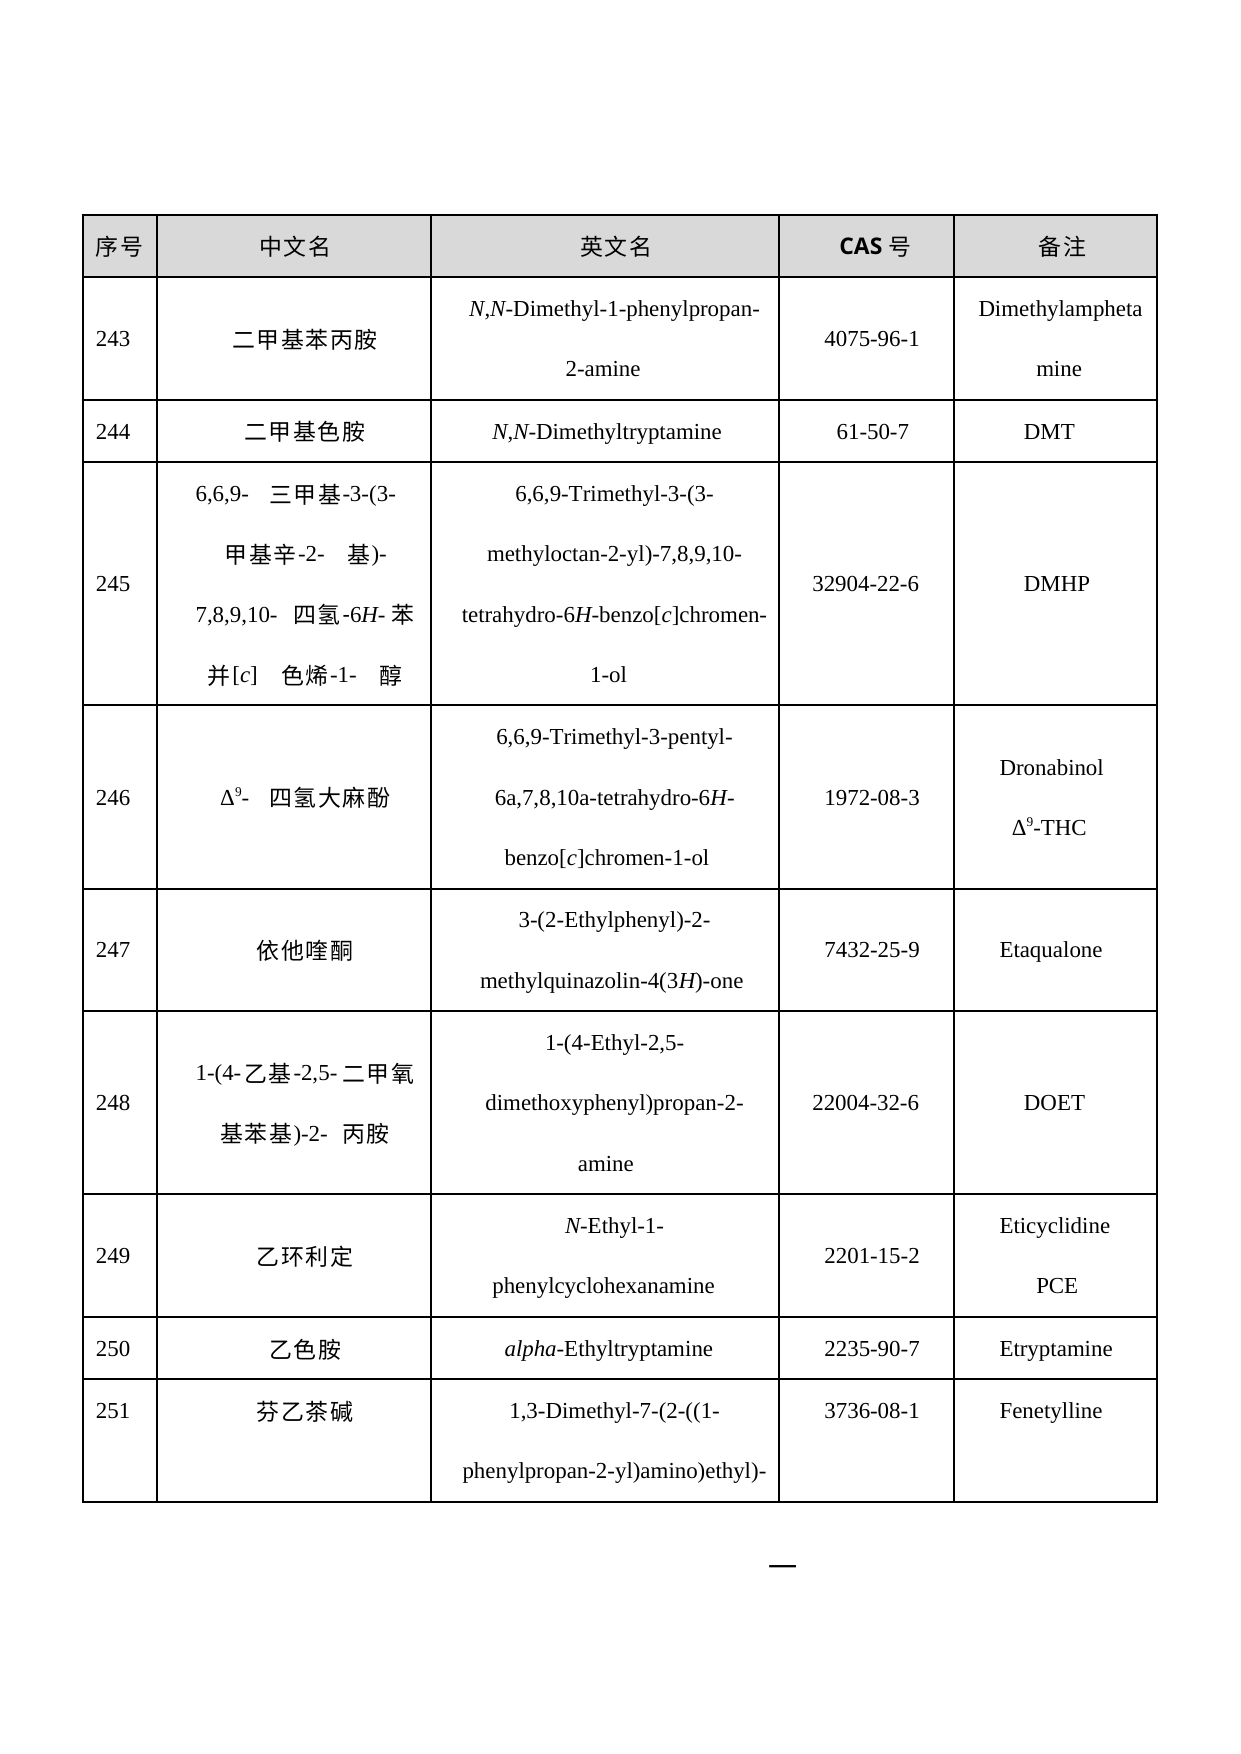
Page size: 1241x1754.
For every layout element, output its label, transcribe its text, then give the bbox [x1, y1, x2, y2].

table_cell 1-(4-Ethyl-2,5-dimethoxyphenyl)propan-2-amine [432, 1012, 778, 1193]
table_cell 22004-32-6 [780, 1012, 953, 1193]
table_cell 249 [84, 1195, 156, 1316]
table_cell DMT [955, 401, 1156, 461]
table_cell 2201-15-2 [780, 1195, 953, 1316]
table_cell 二甲基苯丙胺 [158, 278, 430, 399]
table_cell 乙环利定 [158, 1195, 430, 1316]
table_cell DOET [955, 1012, 1156, 1193]
table_header 英文名 [432, 216, 778, 276]
table_cell 7432-25-9 [780, 890, 953, 1010]
table_cell Dronabinol Δ9-THC [955, 706, 1156, 887]
table_header 中文名 [158, 216, 430, 276]
table_cell 2235-90-7 [780, 1318, 953, 1378]
table_cell Dimethylamphetamine [955, 278, 1156, 399]
table_cell Etaqualone [955, 890, 1156, 1010]
table_cell 32904-22-6 [780, 463, 953, 704]
table_header 序号 [84, 216, 156, 276]
table_cell Eticyclidine PCE [955, 1195, 1156, 1316]
table_cell 248 [84, 1012, 156, 1193]
table_cell 依他喹酮 [158, 890, 430, 1010]
table_cell alpha-Ethyltryptamine [432, 1318, 778, 1378]
table_cell N,N-Dimethyltryptamine [432, 401, 778, 461]
table_cell N-Ethyl-1-phenylcyclohexanamine [432, 1195, 778, 1316]
table_cell 乙色胺 [158, 1318, 430, 1378]
table_cell 1972-08-3 [780, 706, 953, 887]
table_cell 3-(2-Ethylphenyl)-2-methylquinazolin-4(3H)-one [432, 890, 778, 1010]
table_cell 芬乙茶碱 [158, 1380, 430, 1501]
table_cell 二甲基色胺 [158, 401, 430, 461]
table_cell 245 [84, 463, 156, 704]
table_cell Etryptamine [955, 1318, 1156, 1378]
table_cell 6,6,9-Trimethyl-3-pentyl-6a,7,8,10a-tetrahydro-6H-benzo[c]chromen-1-ol [432, 706, 778, 887]
table_header CAS号 [780, 216, 953, 276]
table_cell 251 [84, 1380, 156, 1501]
table_cell 61-50-7 [780, 401, 953, 461]
table_cell Fenetylline [955, 1380, 1156, 1501]
table_cell 243 [84, 278, 156, 399]
table_cell Δ9-四氢大麻酚 [158, 706, 430, 887]
table_cell 246 [84, 706, 156, 887]
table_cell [432, 1380, 778, 1501]
table_cell 1-(4-乙基-2,5-二甲氧基苯基)-2-丙胺 [158, 1012, 430, 1193]
table_cell 6,6,9-Trimethyl-3-(3-methyloctan-2-yl)-7,8,9,10-tetrahydro-6H-benzo[c]chromen-1-ol [432, 463, 778, 704]
table_cell 6,6,9-三甲基-3-(3-甲基辛-2-基)-7,8,9,10-四氢-6H-苯并[c]色烯-1-醇 [158, 463, 430, 704]
table_cell 244 [84, 401, 156, 461]
table_header 备注 [955, 216, 1156, 276]
table_cell 250 [84, 1318, 156, 1378]
table_cell N,N-Dimethyl-1-phenylpropan-2-amine [432, 278, 778, 399]
table_cell DMHP [955, 463, 1156, 704]
table_cell 247 [84, 890, 156, 1010]
table_cell 4075-96-1 [780, 278, 953, 399]
table_cell 3736-08-1 [780, 1380, 953, 1501]
